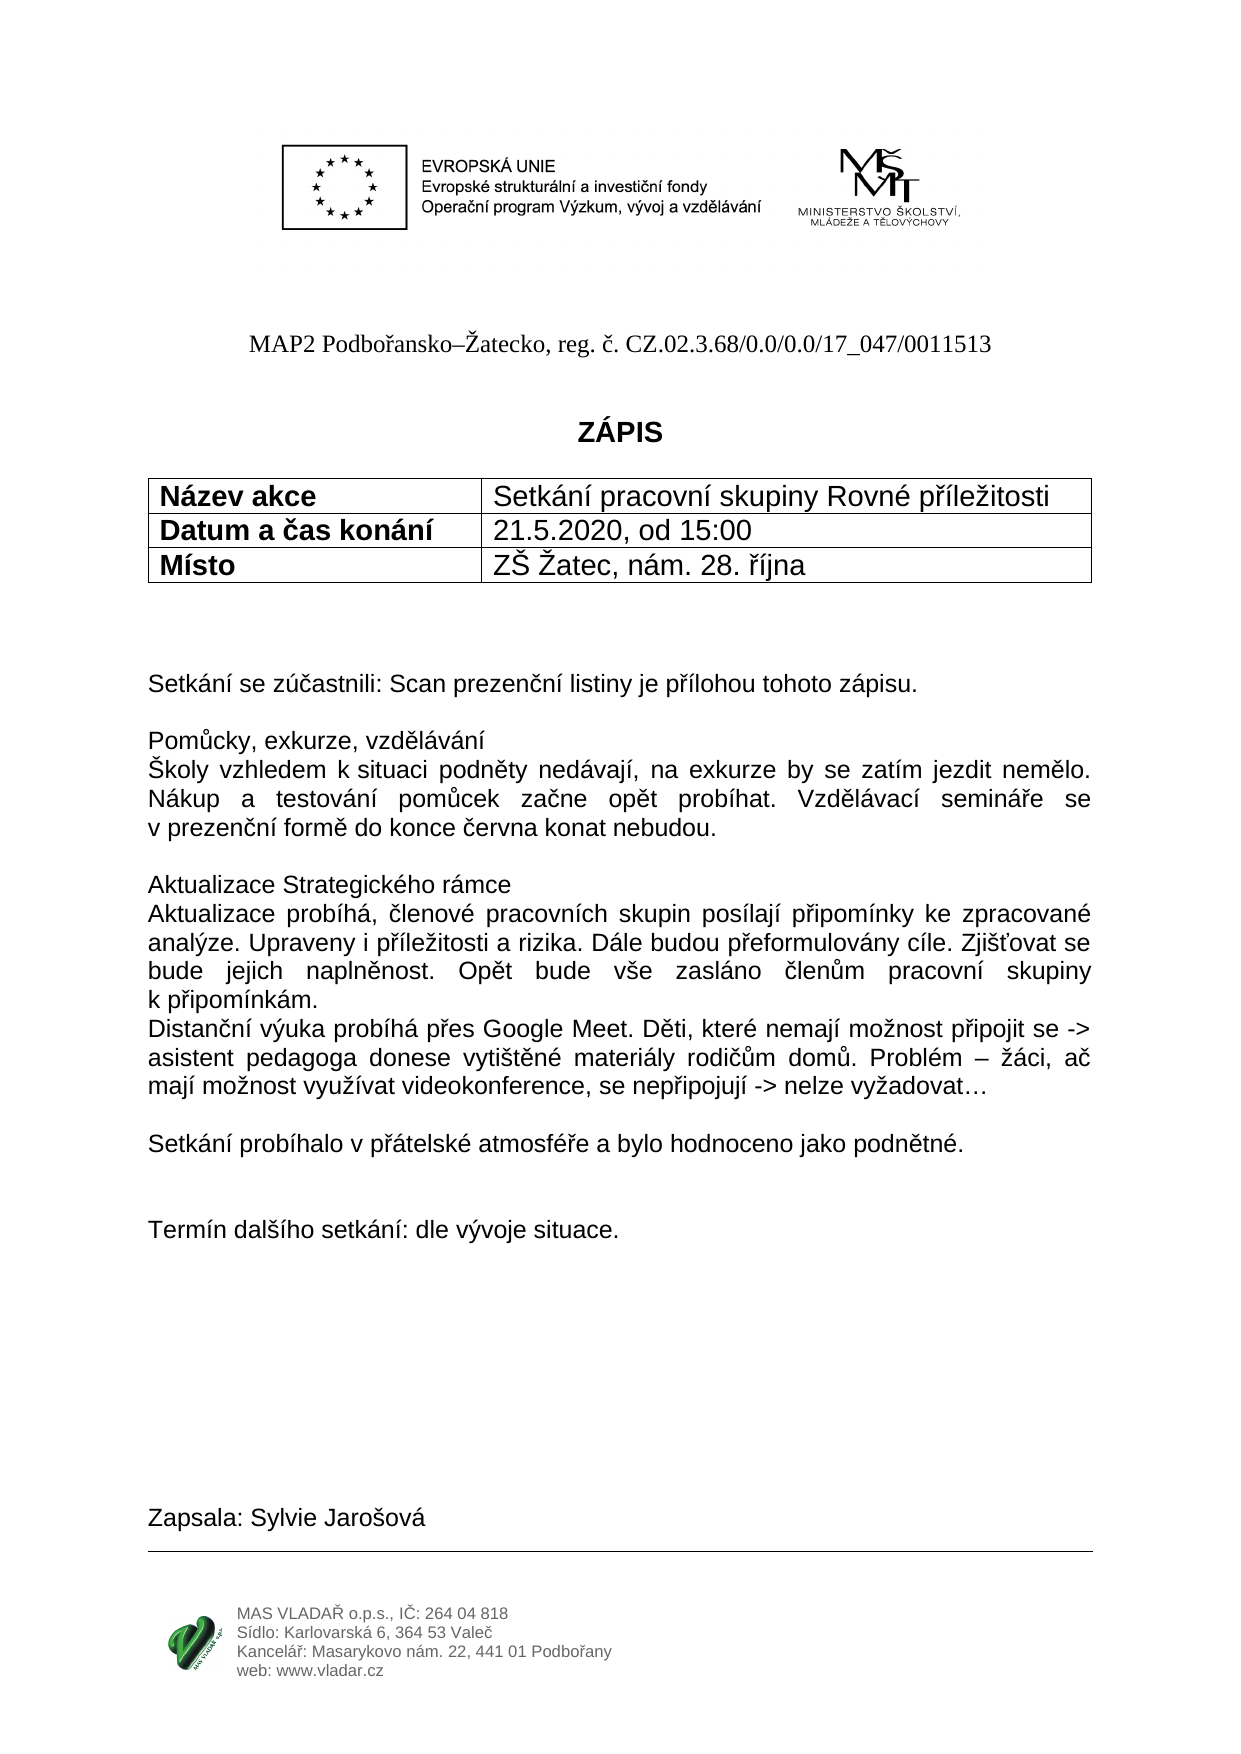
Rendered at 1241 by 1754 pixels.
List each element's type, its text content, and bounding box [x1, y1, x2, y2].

text Setkání se zúčastnili: Scan prezenční listiny je přílohou tohoto zápisu. [148, 669, 1093, 698]
table_cell ZŠ Žatec, nám. 28. října [482, 548, 1091, 582]
table_cell Místo [149, 548, 481, 582]
text Aktualizace Strategického rámce [148, 870, 1093, 899]
picture [242, 102, 999, 272]
table_cell 21.5.2020, od 15:00 [482, 514, 1091, 547]
picture [167, 1616, 223, 1671]
text Setkání probíhalo v přátelské atmosféře a bylo hodnoceno jako podnětné. [148, 1129, 1093, 1158]
text ZÁPIS [148, 416, 1093, 449]
text Distanční výuka probíhá přes Google Meet. Děti, které nemají možnost připojit se -> asistent pedagoga donese vytištěné materiály rodičům domů. Problém – žáci, ač mají možnost využívat videokonference, se nepřipojují -> nelze vyžadovat… [148, 1014, 1093, 1100]
text Pomůcky, exkurze, vzdělávání [148, 726, 1093, 755]
table_cell Datum a čas konání [149, 514, 481, 547]
text Školy vzhledem k situaci podněty nedávají, na exkurze by se zatím jezdit nemělo. Nákup a testování pomůcek začne opět probíhat. Vzdělávací semináře se v prezenční formě do konce června konat nebudou. [148, 755, 1093, 841]
text Termín dalšího setkání: dle vývoje situace. [148, 1215, 1093, 1244]
text Aktualizace probíhá, členové pracovních skupin posílají připomínky ke zpracované analýze. Upraveny i příležitosti a rizika. Dále budou přeformulovány cíle. Zjišťovat se bude jejich naplněnost. Opět bude vše zasláno členům pracovní skupiny k připomínkám. [148, 899, 1093, 1014]
table_header Setkání pracovní skupiny Rovné příležitosti [482, 479, 1091, 512]
table_header Název akce [149, 479, 481, 512]
text Zapsala: Sylvie Jarošová [148, 1503, 1093, 1531]
